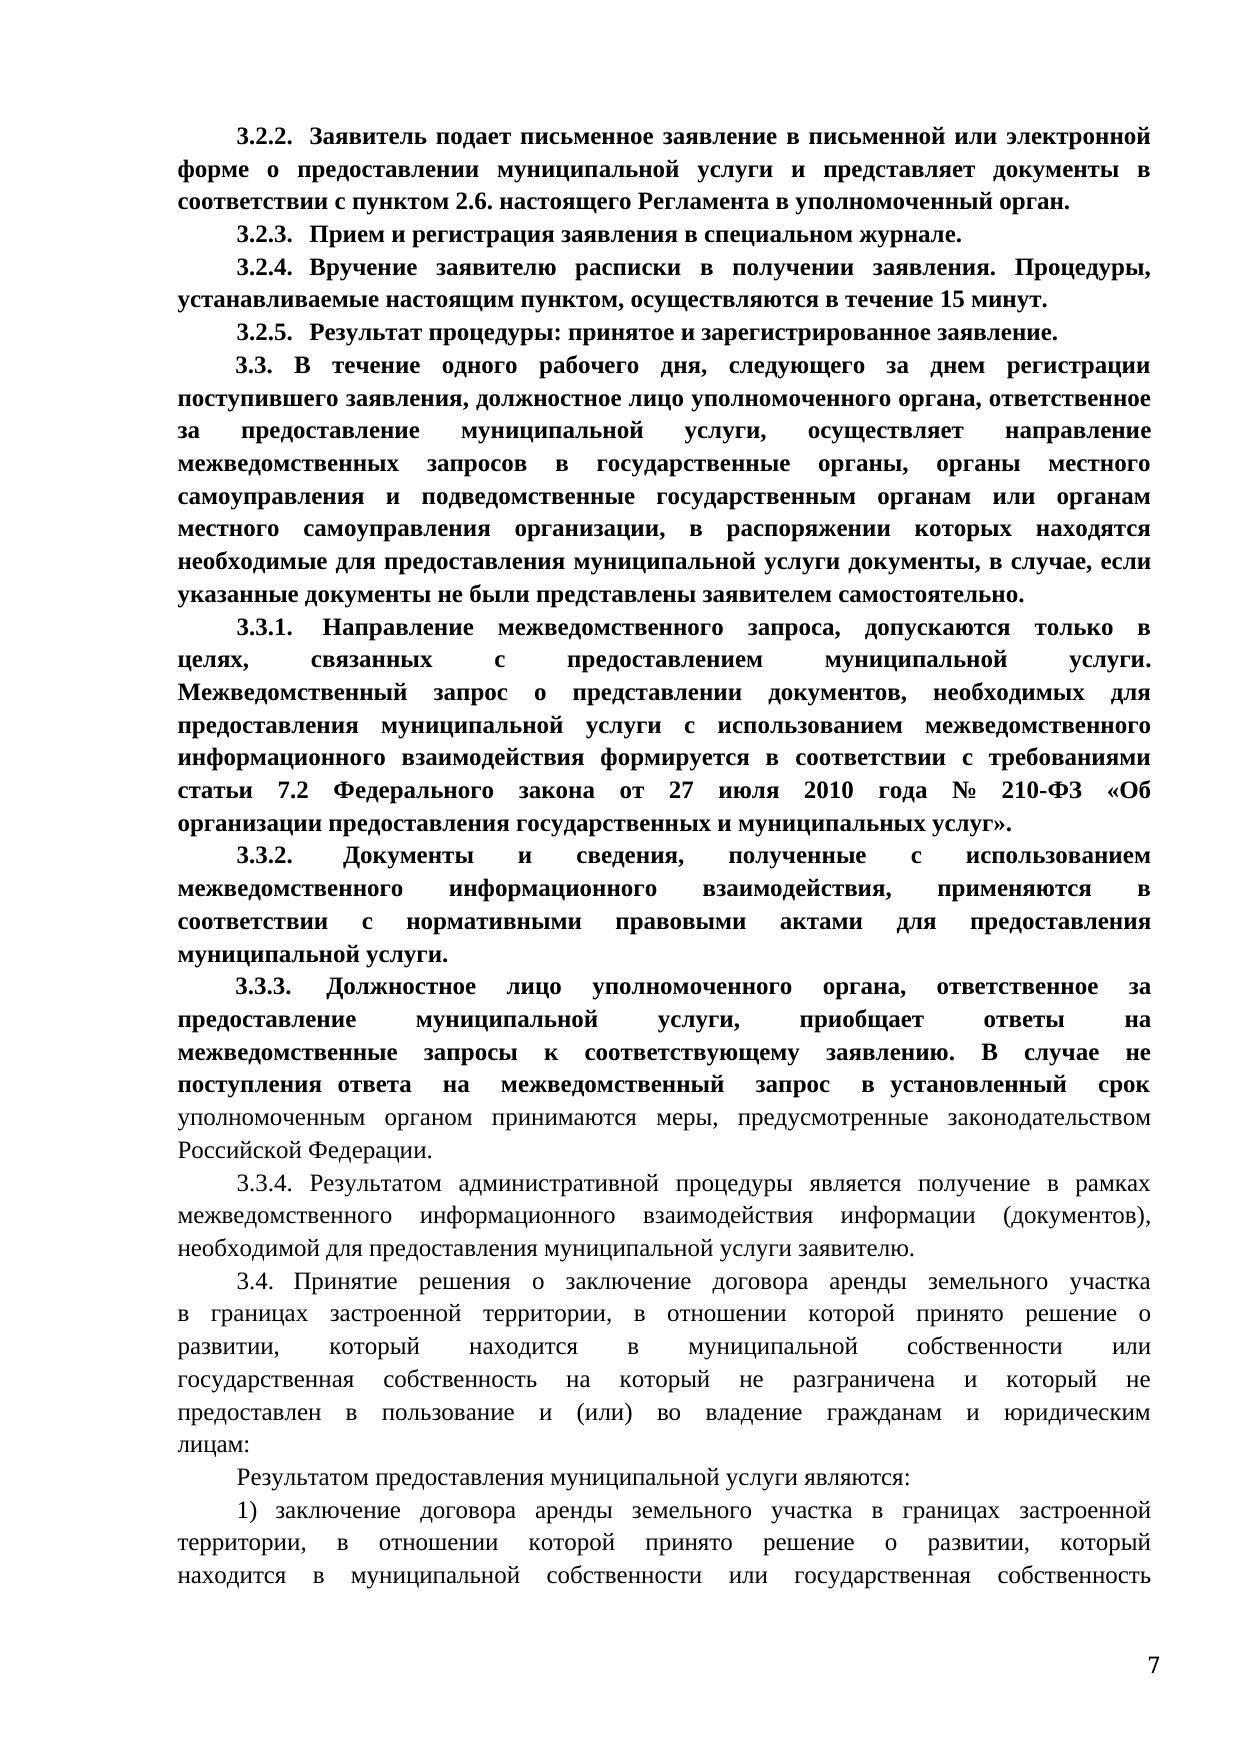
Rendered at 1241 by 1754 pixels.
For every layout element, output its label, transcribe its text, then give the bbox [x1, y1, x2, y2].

text 3.3.2. Документы и сведения, полученные с использованием межведомственного информационного взаимодействия, применяются в соответствии с нормативными правовыми актами для предоставления муниципальной услуги. [177, 838, 1152, 968]
list Заявитель подает письменное заявление в письменной или электронной форме о предоставлении муниципальной услуги и представляет документы в соответствии с пунктом 2.6. настоящего Регламента в уполномоченный орган. [177, 118, 1152, 216]
list Вручение заявителю расписки в получении заявления. Процедуры, устанавливаемые настоящим пунктом, осуществляются в течение 15 минут. [177, 249, 1152, 314]
list Результат процедуры: принятое и зарегистрированное заявление. [236, 314, 1152, 347]
text 3.4. Принятие решения о заключение договора аренды земельного участка в границах застроенной территории, в отношении которой принято решение о развитии, который находится в муниципальной собственности или государственная собственность на который не разграничена и который не предоставлен в пользование и (или) во владение гражданам и юридическим лицам: [177, 1263, 1152, 1459]
text 3.3. В течение одного рабочего дня, следующего за днем регистрации поступившего заявления, должностное лицо уполномоченного органа, ответственное за предоставление муниципальной услуги, осуществляет направление межведомственных запросов в государственные органы, органы местного самоуправления и подведомственные государственным органам или органам местного самоуправления организации, в распоряжении которых находятся необходимые для предоставления муниципальной услуги документы, в случае, если указанные документы не были представлены заявителем самостоятельно. [177, 347, 1152, 609]
list Прием и регистрация заявления в специальном журнале. [236, 216, 1152, 249]
text Результатом предоставления муниципальной услуги являются: [236, 1459, 1152, 1492]
text 3.3.4. Результатом административной процедуры является получение в рамках межведомственного информационного взаимодействия информации (документов), необходимой для предоставления муниципальной услуги заявителю. [177, 1165, 1152, 1263]
text 3.3.1. Направление межведомственного запроса, допускаются только в целях, связанных с предоставлением муниципальной услуги. Межведомственный запрос о представлении документов, необходимых для предоставления муниципальной услуги с использованием межведомственного информационного взаимодействия формируется в соответствии с требованиями статьи 7.2 Федерального закона от 27 июля 2010 года № 210-ФЗ «Об организации предоставления государственных и муниципальных услуг». [177, 609, 1152, 838]
text 3.3.3. Должностное лицо уполномоченного органа, ответственное за предоставление муниципальной услуги, приобщает ответы на межведомственные запросы к соответствующему заявлению. В случае не поступления ответа на межведомственный запрос в установленный срок уполномоченным органом принимаются меры, предусмотренные законодательством Российской Федерации. [177, 968, 1152, 1165]
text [177, 1492, 1152, 1590]
